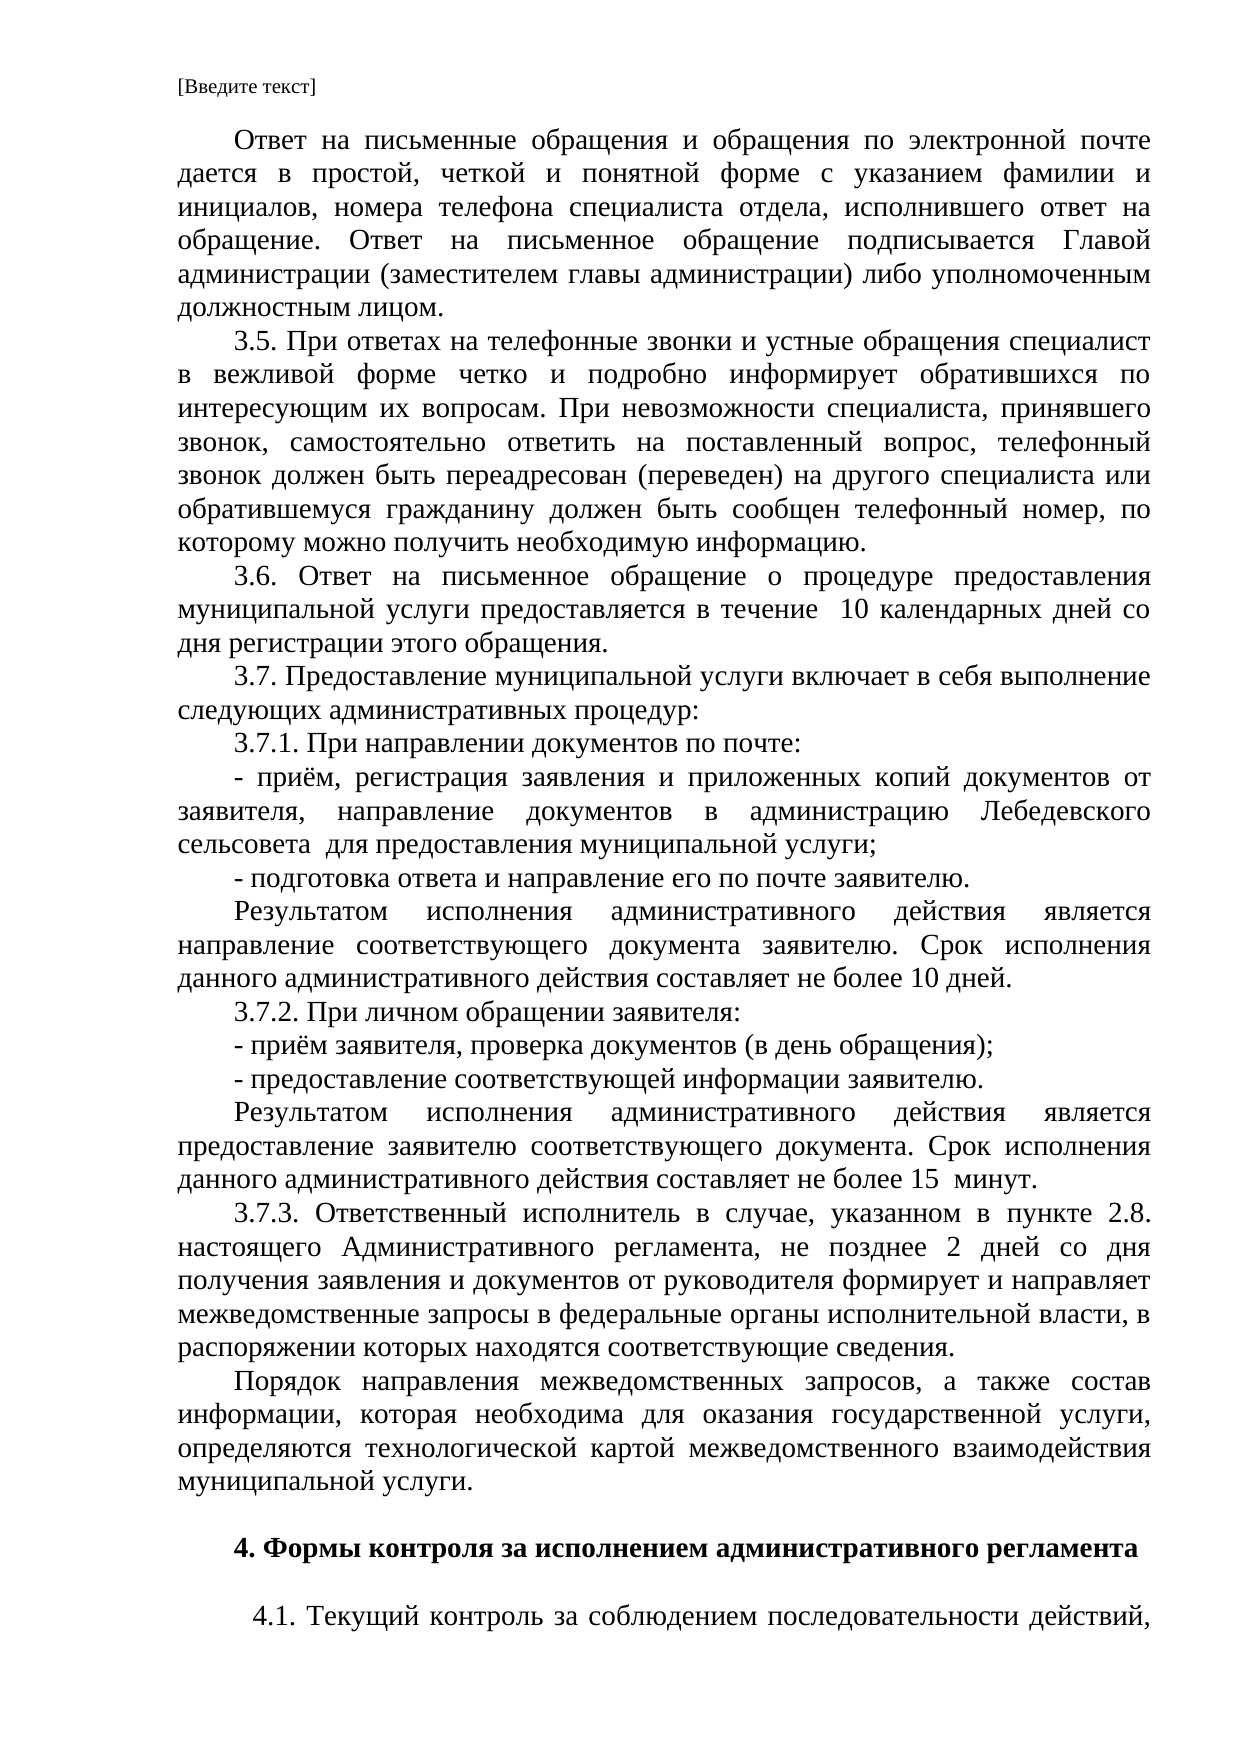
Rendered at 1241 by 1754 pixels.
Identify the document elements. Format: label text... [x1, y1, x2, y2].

text - приём заявителя, проверка документов (в день обращения); [177, 1027, 1152, 1061]
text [177, 1598, 1152, 1631]
text 3.6. Ответ на письменное обращение о процедуре предоставления муниципальной услуги предоставляется в течение 10 календарных дней со дня регистрации этого обращения. [177, 558, 1152, 658]
text 3.7.3. Ответственный исполнитель в случае, указанном в пункте 2.8. настоящего Административного регламента, не позднее 2 дней со дня получения заявления и документов от руководителя формирует и направляет межведомственные запросы в федеральные органы исполнительной власти, в распоряжении которых находятся соответствующие сведения. [177, 1195, 1152, 1363]
text Порядок направления межведомственных запросов, а также состав информации, которая необходима для оказания государственной услуги, определяются технологической картой межведомственного взаимодействия муниципальной услуги. [177, 1363, 1152, 1497]
text 4. Формы контроля за исполнением административного регламента [177, 1531, 1152, 1564]
text 3.7.1. При направлении документов по почте: [177, 726, 1152, 759]
text 3.7.2. При личном обращении заявителя: [177, 994, 1152, 1027]
text - приём, регистрация заявления и приложенных копий документов от заявителя, направление документов в администрацию Лебедевского сельсовета для предоставления муниципальной услуги; [177, 759, 1152, 860]
text - подготовка ответа и направление его по почте заявителю. [177, 860, 1152, 893]
text Результатом исполнения административного действия является направление соответствующего документа заявителю. Срок исполнения данного административного действия составляет не более 10 дней. [177, 893, 1152, 994]
text Ответ на письменные обращения и обращения по электронной почте дается в простой, четкой и понятной форме с указанием фамилии и инициалов, номера телефона специалиста отдела, исполнившего ответ на обращение. Ответ на письменное обращение подписывается Главой администрации (заместителем главы администрации) либо уполномоченным должностным лицом. [177, 122, 1152, 323]
text 3.5. При ответах на телефонные звонки и устные обращения специалист в вежливой форме четко и подробно информирует обратившихся по интересующим их вопросам. При невозможности специалиста, принявшего звонок, самостоятельно ответить на поставленный вопрос, телефонный звонок должен быть переадресован (переведен) на другого специалиста или обратившемуся гражданину должен быть сообщен телефонный номер, по которому можно получить необходимую информацию. [177, 323, 1152, 558]
text Результатом исполнения административного действия является предоставление заявителю соответствующего документа. Срок исполнения данного административного действия составляет не более 15 минут. [177, 1094, 1152, 1195]
text - предоставление соответствующей информации заявителю. [177, 1061, 1152, 1094]
text 3.7. Предоставление муниципальной услуги включает в себя выполнение следующих административных процедур: [177, 658, 1152, 726]
